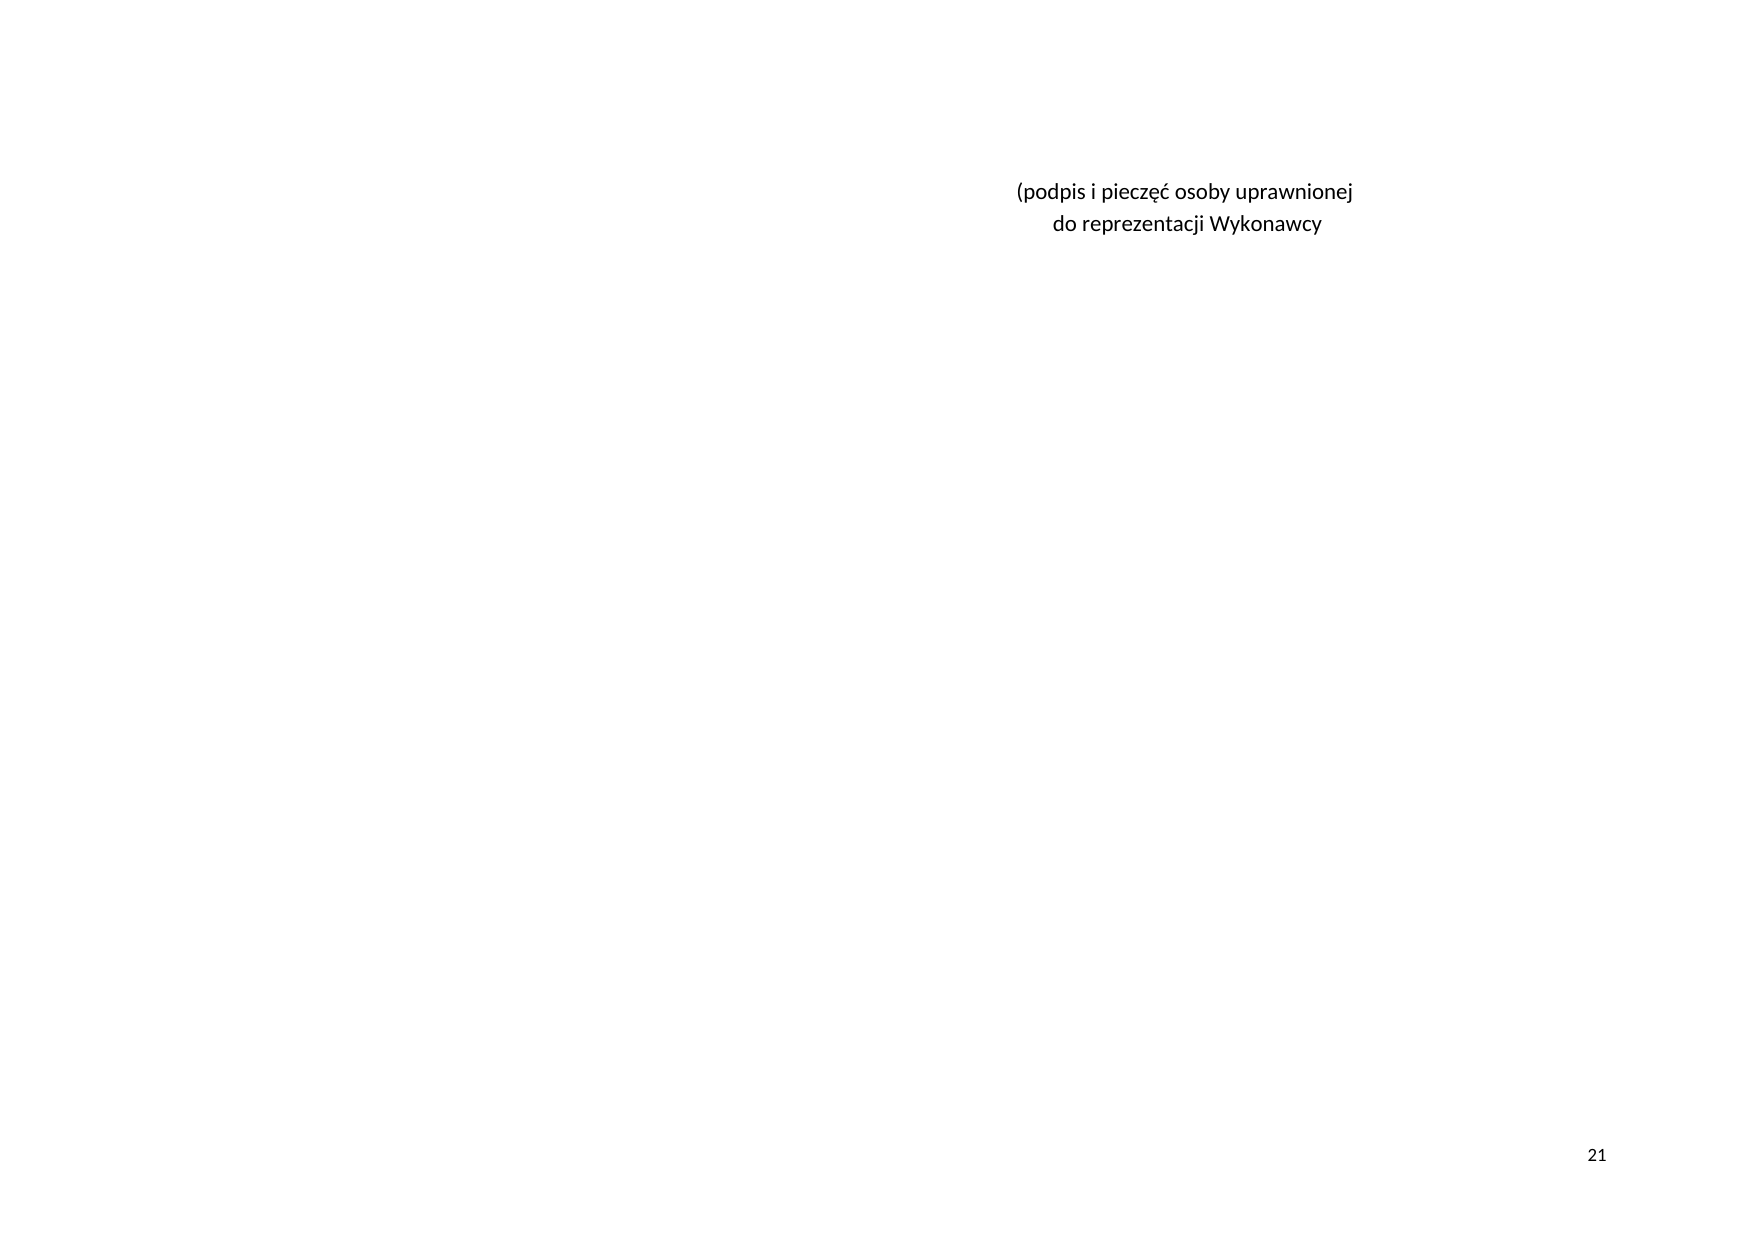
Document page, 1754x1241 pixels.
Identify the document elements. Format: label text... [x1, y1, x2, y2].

list (podpis i pieczęć osoby uprawnionej do reprezentacji Wykonawcy [856, 177, 1518, 237]
